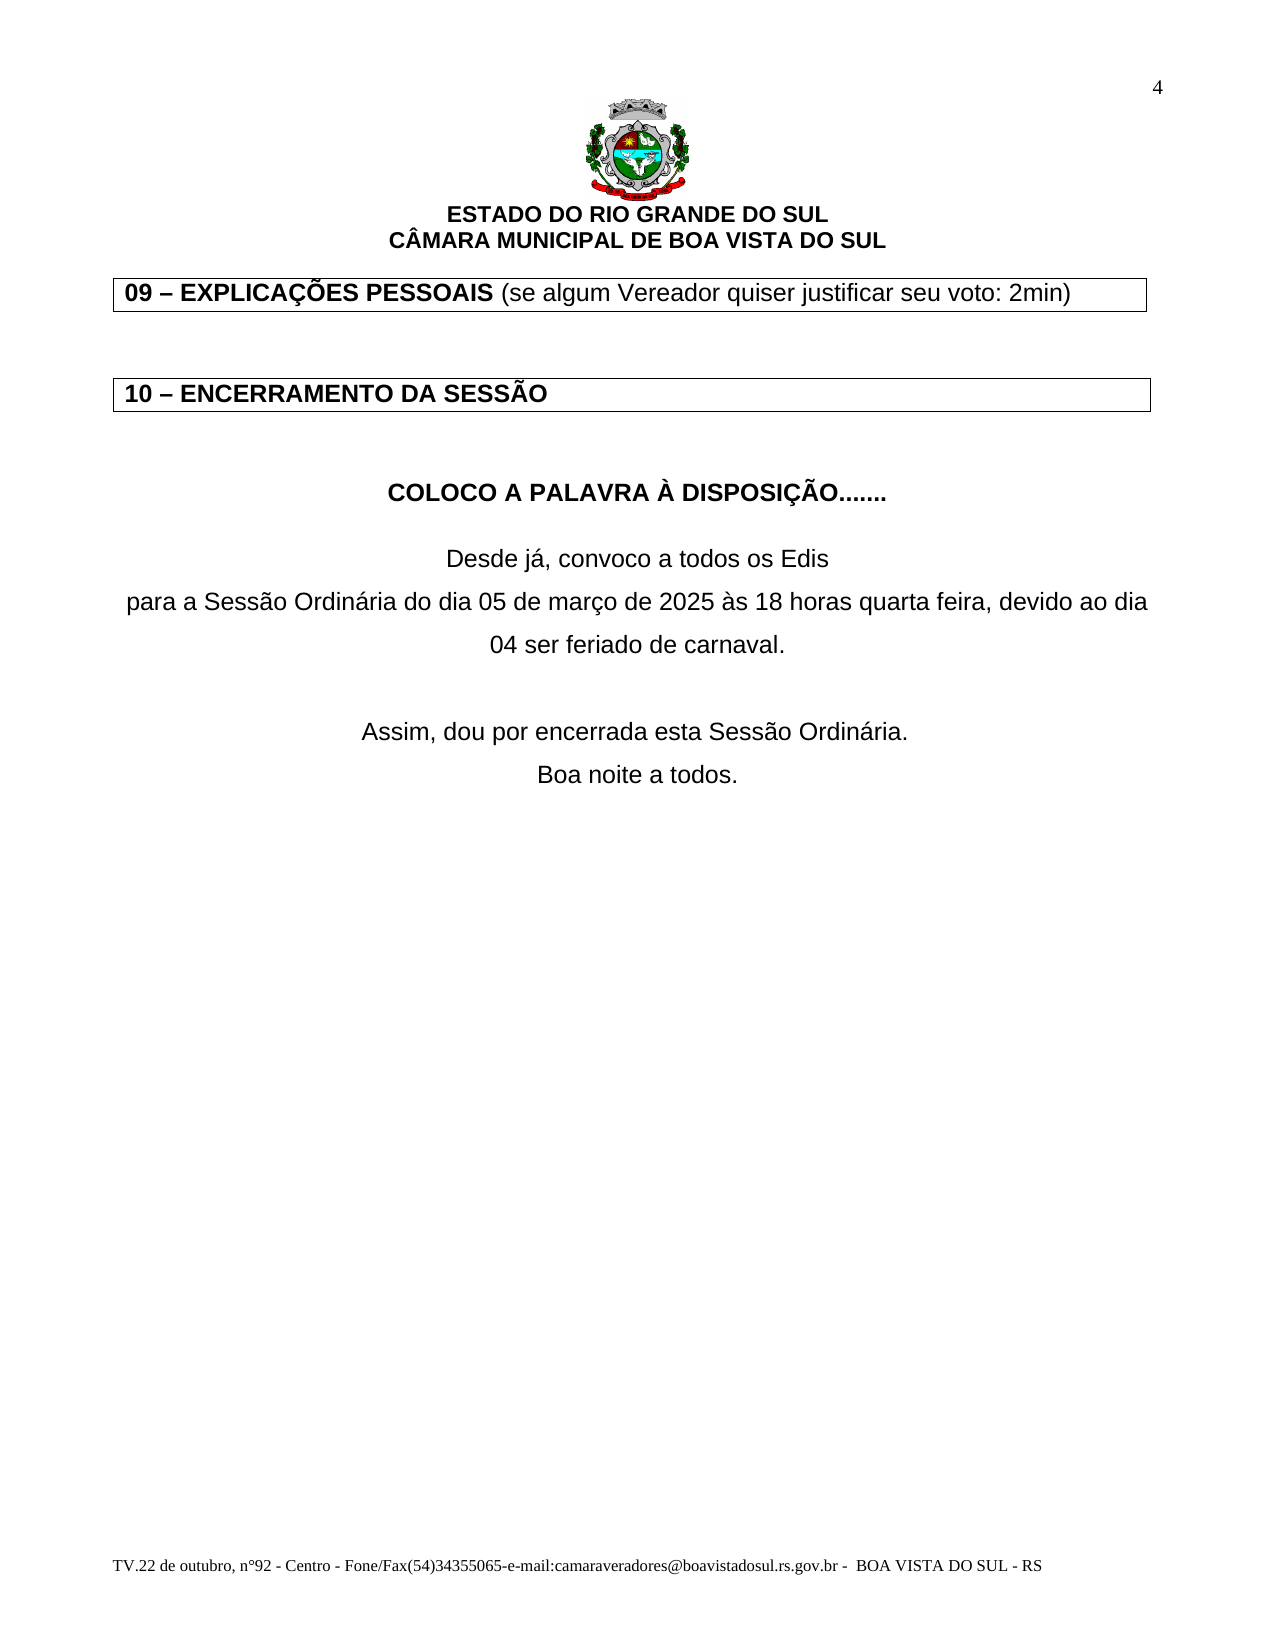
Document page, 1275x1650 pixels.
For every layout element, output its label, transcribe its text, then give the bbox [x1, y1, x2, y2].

text Assim, dou por encerrada esta Sessão Ordinária. [334, 717, 1162, 746]
text COLOCO A PALAVRA À DISPOSIÇÃO....... [112, 478, 1162, 507]
table_header 10 – ENCERRAMENTO DA SESSÃO [114, 379, 1150, 411]
text para a Sessão Ordinária do dia 05 de março de 2025 às 18 horas quarta feira, devido ao dia 04 ser feriado de carnaval. [112, 587, 1162, 659]
table_header 09 – EXPLICAÇÕES PESSOAIS (se algum Vereador quiser justificar seu voto: 2min) [114, 279, 1146, 311]
text Boa noite a todos. [112, 760, 1162, 789]
picture [586, 99, 689, 201]
text Desde já, convoco a todos os Edis [112, 544, 1162, 573]
